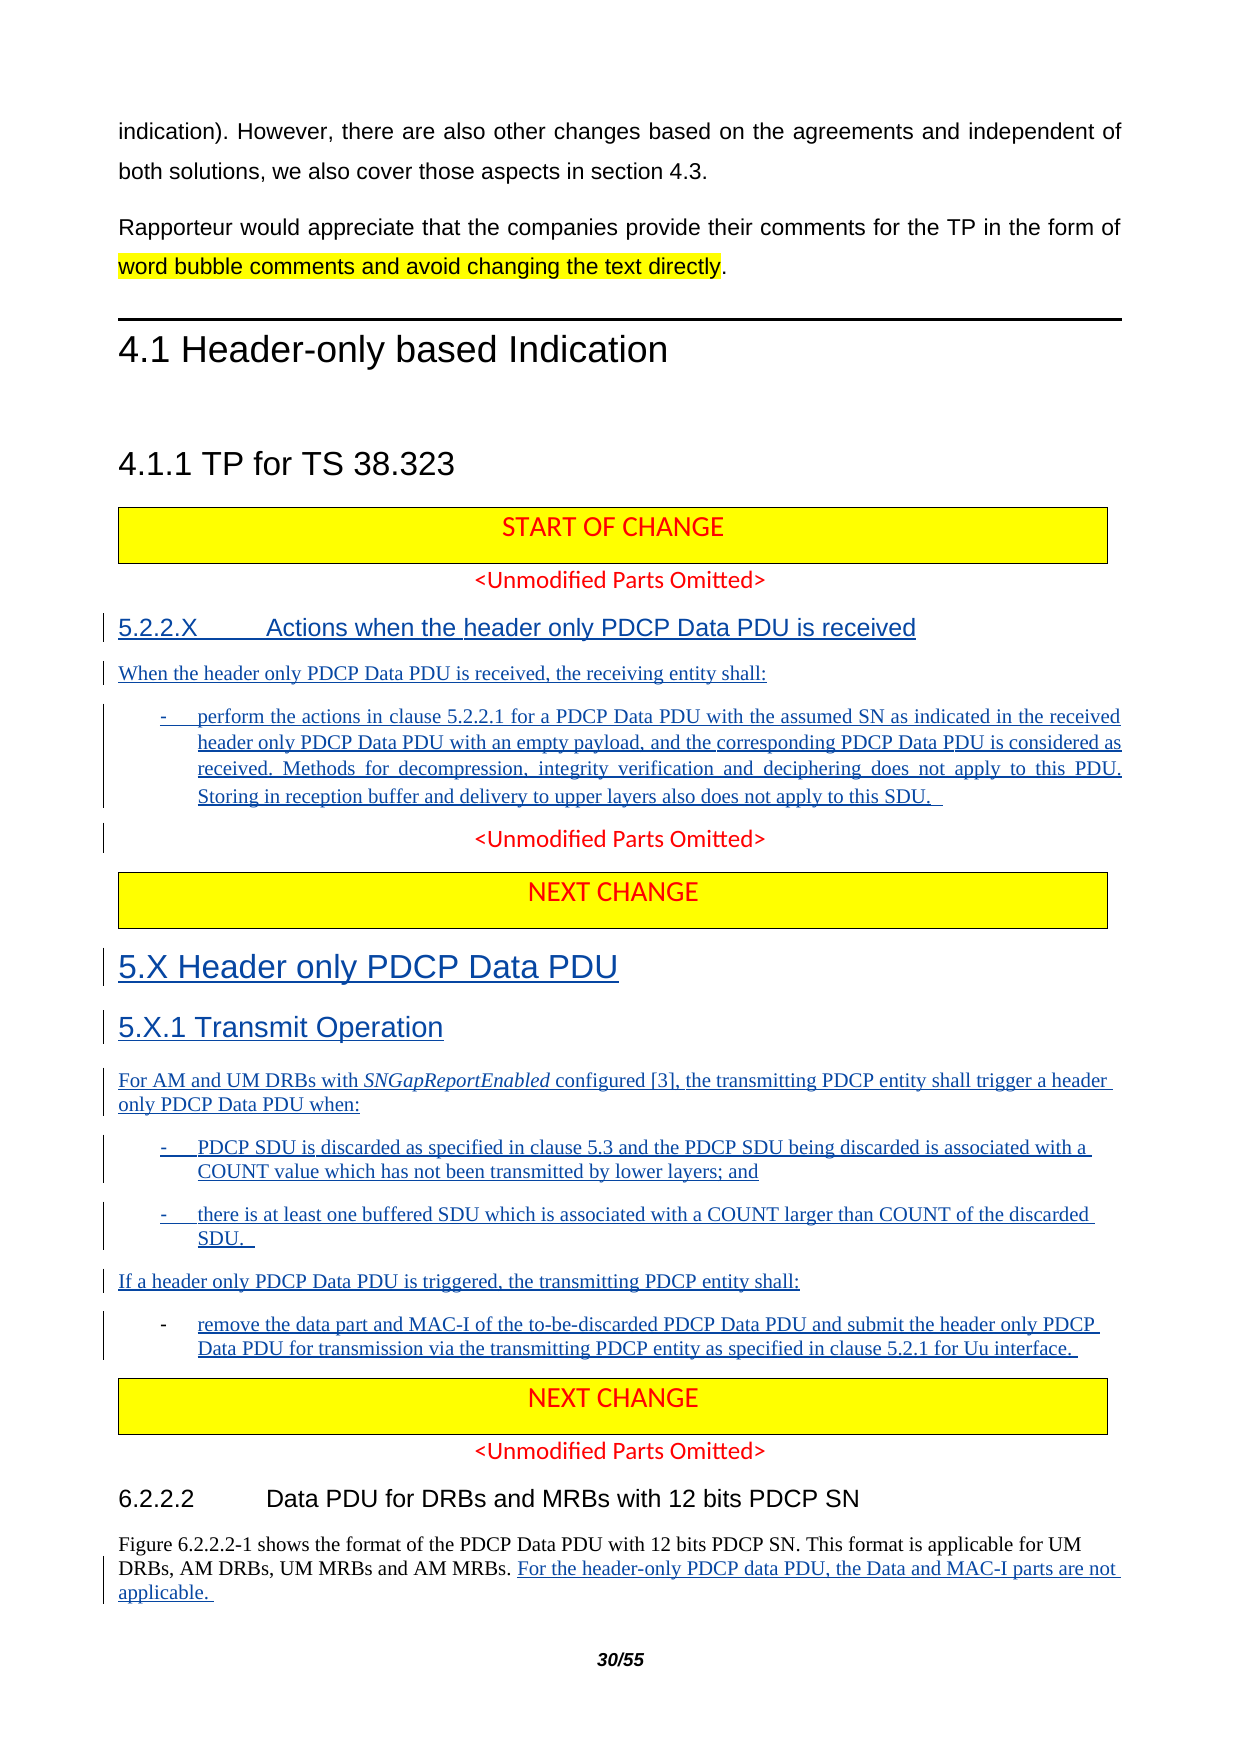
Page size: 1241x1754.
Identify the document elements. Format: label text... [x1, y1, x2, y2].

table_header NEXT CHANGE [119, 1379, 1107, 1434]
text <Unmodified Parts Omitted> [118, 823, 1122, 853]
text 6.2.2.2 Data PDU for DRBs and MRBs with 12 bits PDCP SN [118, 1484, 1122, 1513]
text <Unmodified Parts Omitted> [118, 564, 1122, 594]
text Figure 6.2.2.2-1 shows the format of the PDCP Data PDU with 12 bits PDCP SN. This format is applicable for UM DRBs, AM DRBs, UM MRBs and AM MRBs. [118, 1532, 1122, 1604]
text Rapporteur would appreciate that the companies provide their comments for the TP in the form of word bubble comments and avoid changing the text directly. [118, 214, 1122, 279]
subtitle 4.1 Header-only based Indication [118, 321, 1122, 370]
table_header NEXT CHANGE [119, 873, 1107, 928]
table_header START OF CHANGE [119, 508, 1107, 563]
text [118, 118, 1122, 184]
text <Unmodified Parts Omitted> [118, 1435, 1122, 1465]
subtitle 4.1.1 TP for TS 38.323 [118, 444, 1122, 483]
